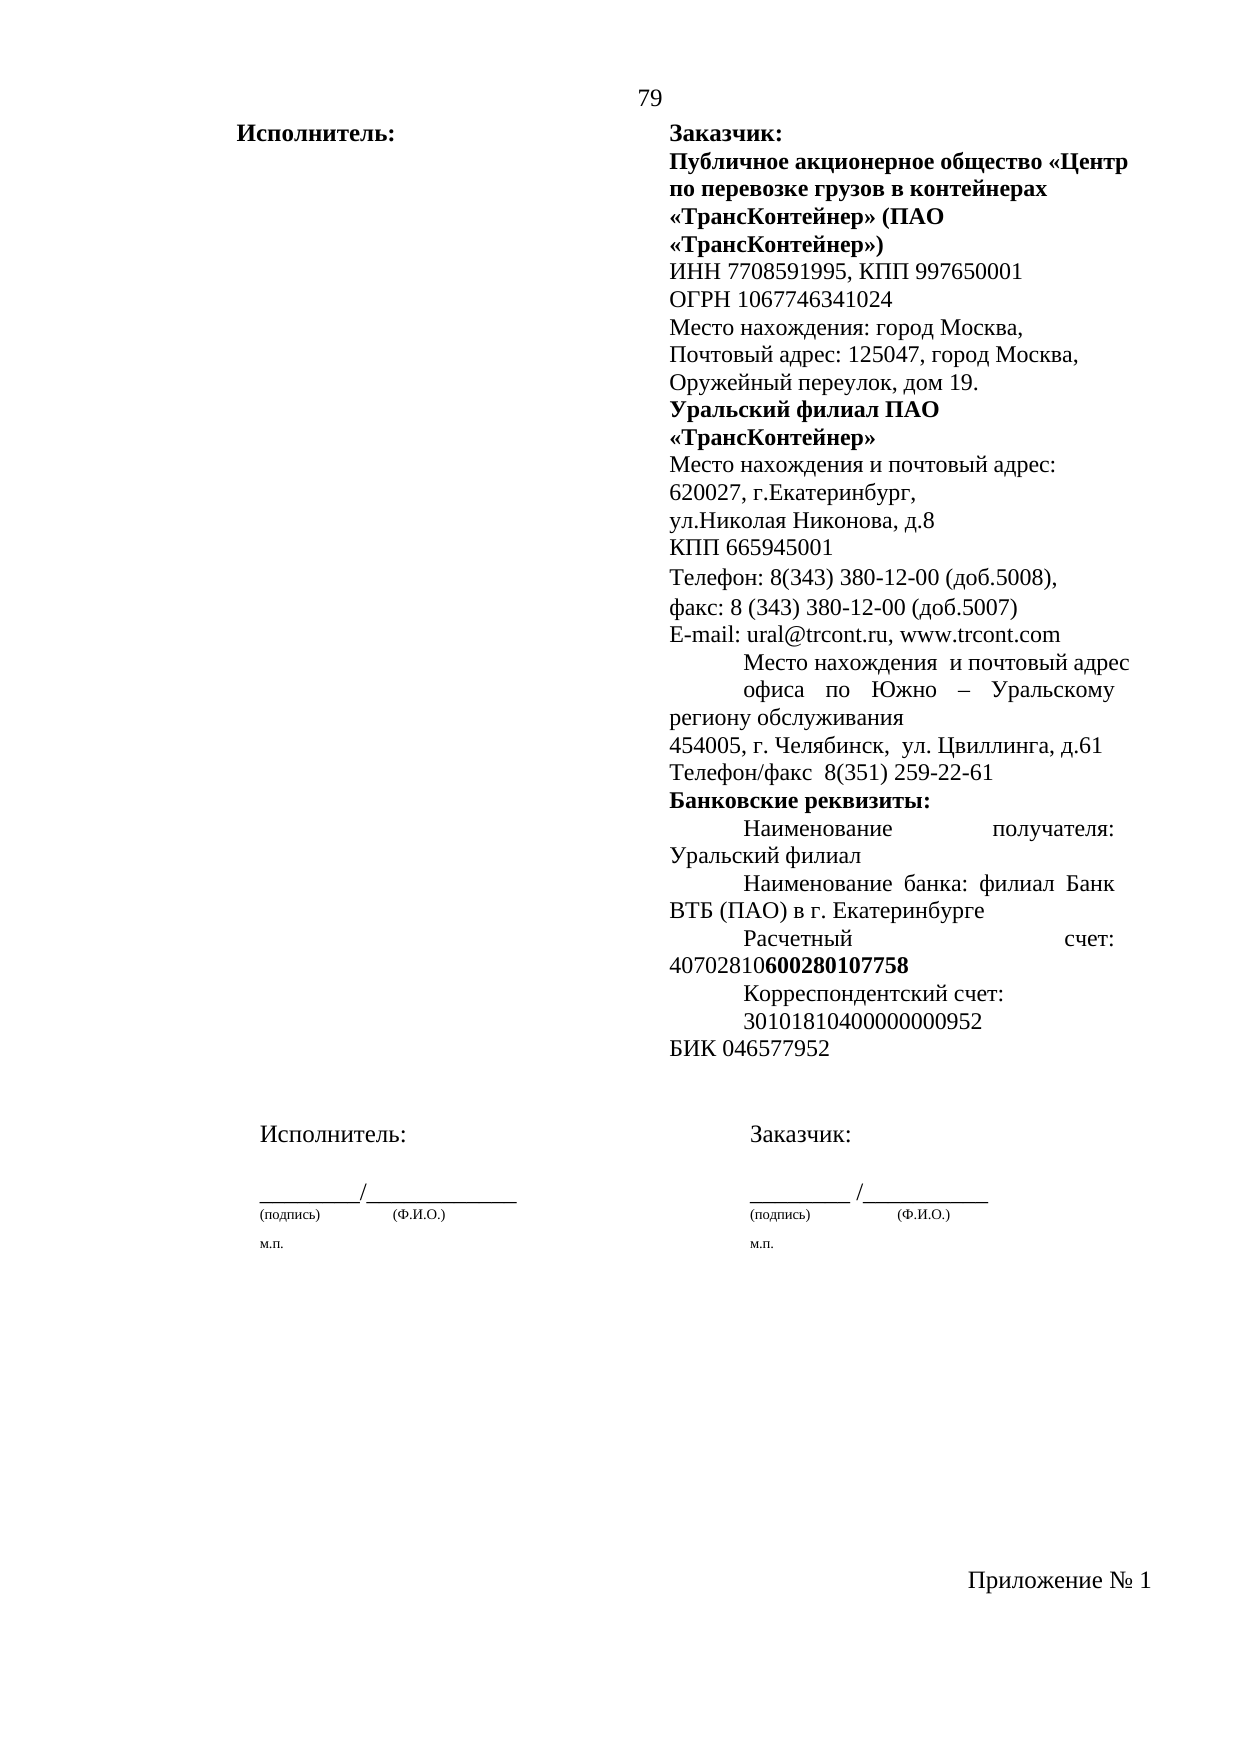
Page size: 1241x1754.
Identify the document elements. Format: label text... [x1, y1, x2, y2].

table_header Заказчик: Публичное акционерное общество «Центр по перевозке грузов в контейнерах «ТрансКонтейнер» (ПАО «ТрансКонтейнер») ИНН 7708591995, КПП 997650001 ОГРН 1067746341024 Место нахождения: город Москва, Почтовый адрес: 125047, город Москва, Оружейный переулок, дом 19. Уральский филиал ПАО «ТрансКонтейнер» Место нахождения и почтовый адрес: 620027, г.Екатеринбург, ул.Николая Никонова, д.8 КПП 665945001 Телефон: 8(343) 380-12-00 (доб.5008), факс: 8 (343) 380-12-00 (доб.5007) E-mail: ural@trcont.ru, www.trcont.com Место нахождения и почтовый адрес офиса по Южно – Уральскому региону обслуживания 454005, г. Челябинск, ул. Цвиллинга, д.61 Телефон/факс 8(351) 259-22-61 Банковские реквизиты: Наименование получателя: Уральский филиал Наименование банка: филиал Банк ВТБ (ПАО) в г. Екатеринбурге Расчетный счет: 40702810600280107758 Корреспондентский счет: 30101810400000000952 БИК 046577952 [658, 118, 1141, 1062]
text Приложение № 1 [148, 1566, 1152, 1594]
table_header Исполнитель: ________/____________ (подпись) (Ф.И.О.) м.п. [160, 1120, 650, 1336]
table_header Заказчик: ________ /__________ (подпись) (Ф.И.О.) м.п. [650, 1120, 1081, 1336]
table_header Исполнитель: [136, 118, 658, 1062]
